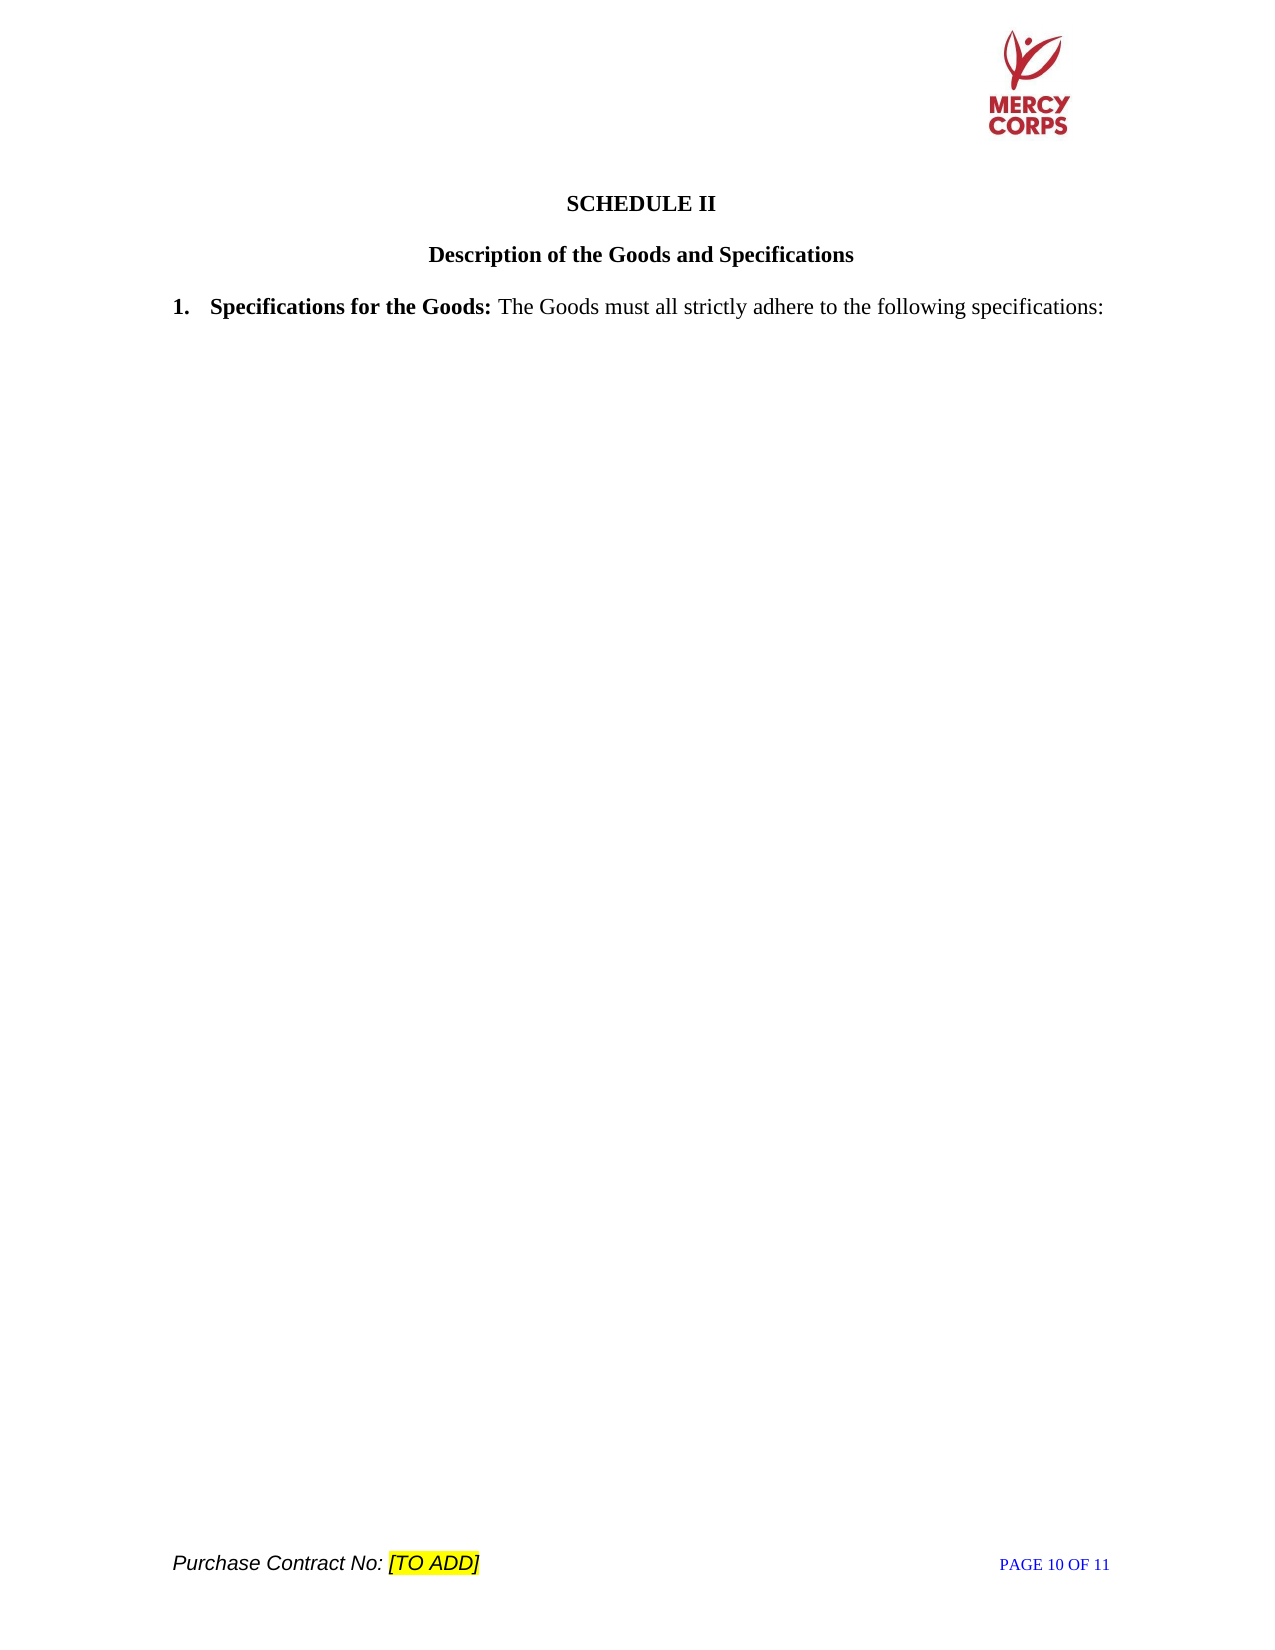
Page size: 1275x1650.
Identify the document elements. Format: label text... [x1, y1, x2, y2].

title Description of the Goods and Specifications [247, 241, 1035, 268]
list Specifications for the Goods: The Goods must all strictly adhere to the following specifications: [172, 293, 1110, 319]
picture [981, 23, 1073, 141]
title SCHEDULE II [247, 190, 1035, 216]
